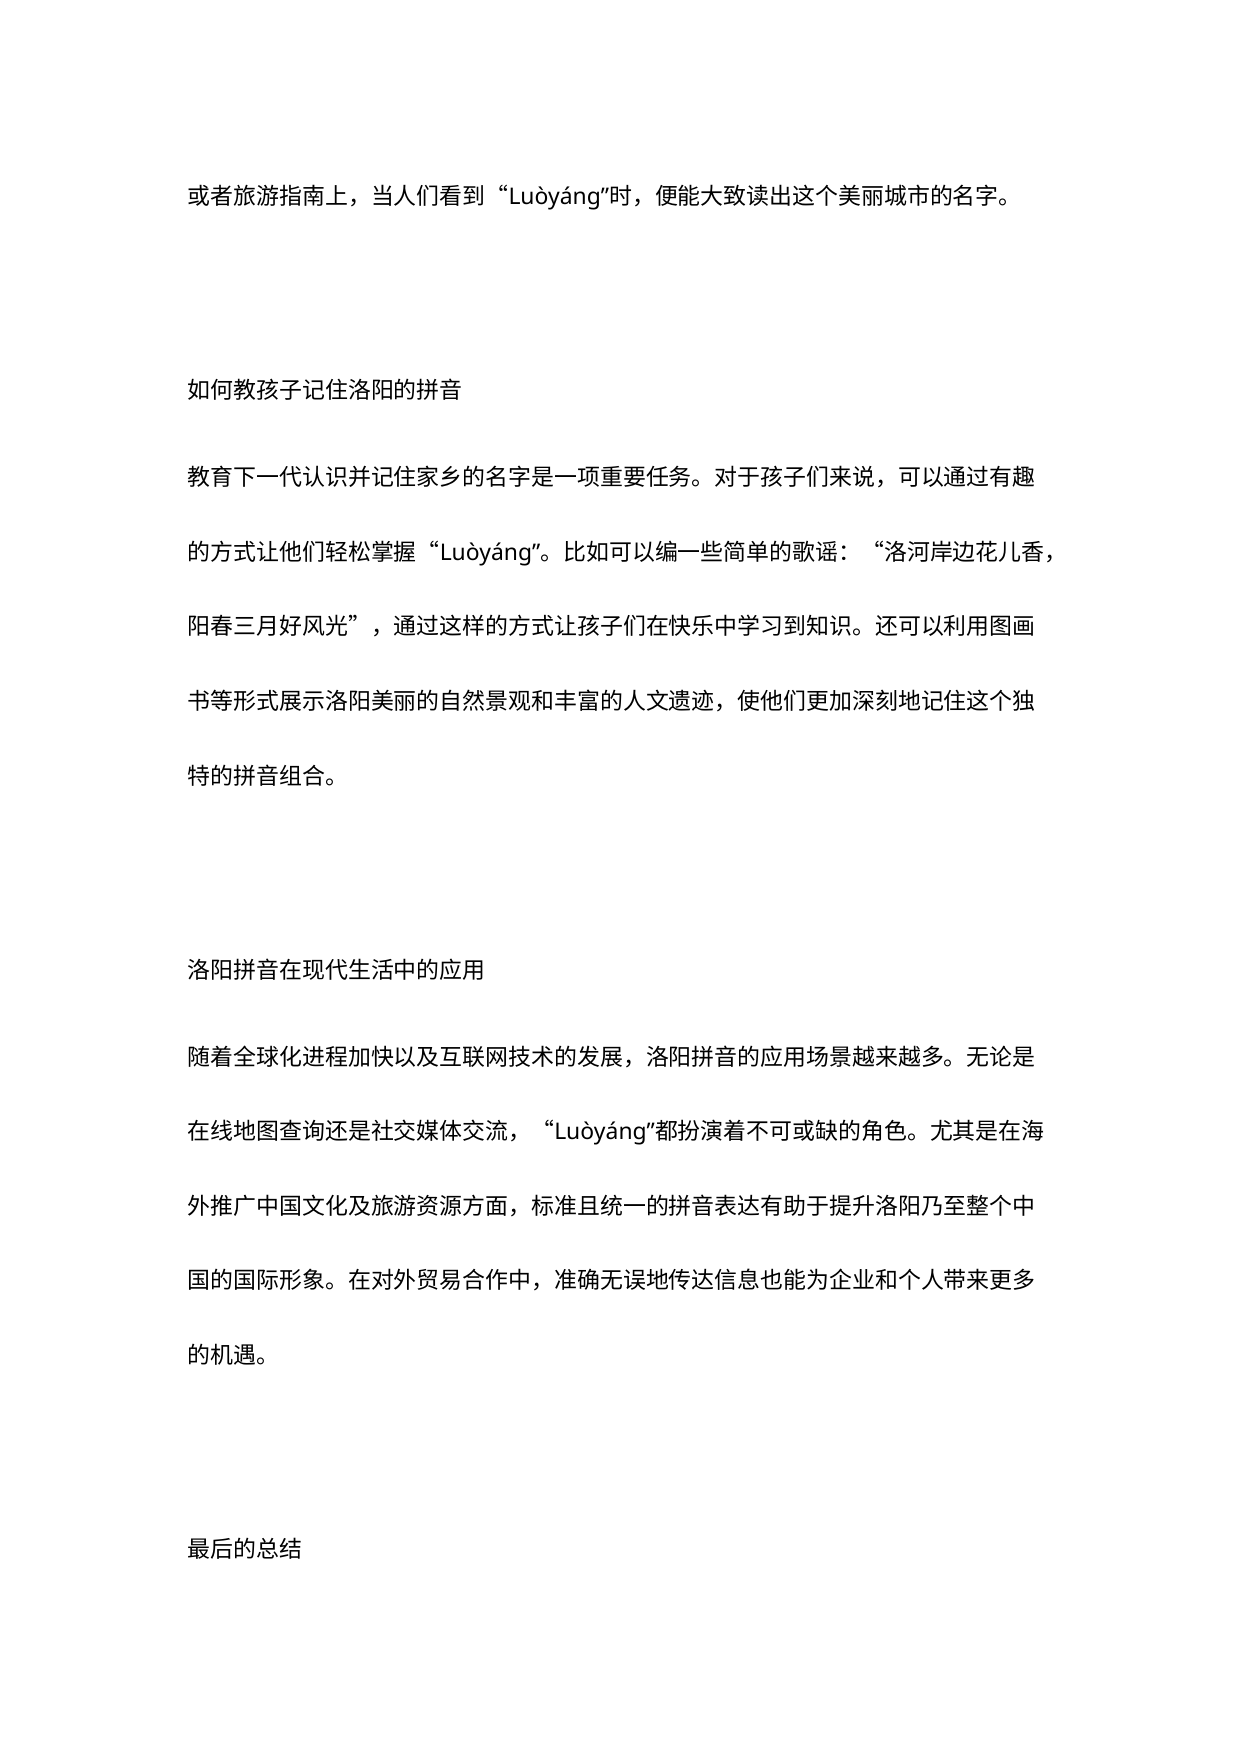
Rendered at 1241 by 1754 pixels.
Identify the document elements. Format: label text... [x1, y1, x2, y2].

text 随着全球化进程加快以及互联网技术的发展，洛阳拼音的应用场景越来越多。无论是在线地图查询还是社交媒体交流，“Luòyáng”都扮演着不可或缺的角色。尤其是在海外推广中国文化及旅游资源方面，标准且统一的拼音表达有助于提升洛阳乃至整个中国的国际形象。在对外贸易合作中，准确无误地传达信息也能为企业和个人带来更多的机遇。 [187, 1022, 1053, 1386]
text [187, 162, 1053, 227]
text 教育下一代认识并记住家乡的名字是一项重要任务。对于孩子们来说，可以通过有趣的方式让他们轻松掌握“Luòyáng”。比如可以编一些简单的歌谣：“洛河岸边花儿香，阳春三月好风光”，通过这样的方式让孩子们在快乐中学习到知识。还可以利用图画书等形式展示洛阳美丽的自然景观和丰富的人文遗迹，使他们更加深刻地记住这个独特的拼音组合。 [187, 443, 1053, 807]
text 洛阳拼音在现代生活中的应用 [187, 936, 1053, 1001]
text 如何教孩子记住洛阳的拼音 [187, 356, 1053, 421]
text 最后的总结 [187, 1516, 1053, 1581]
